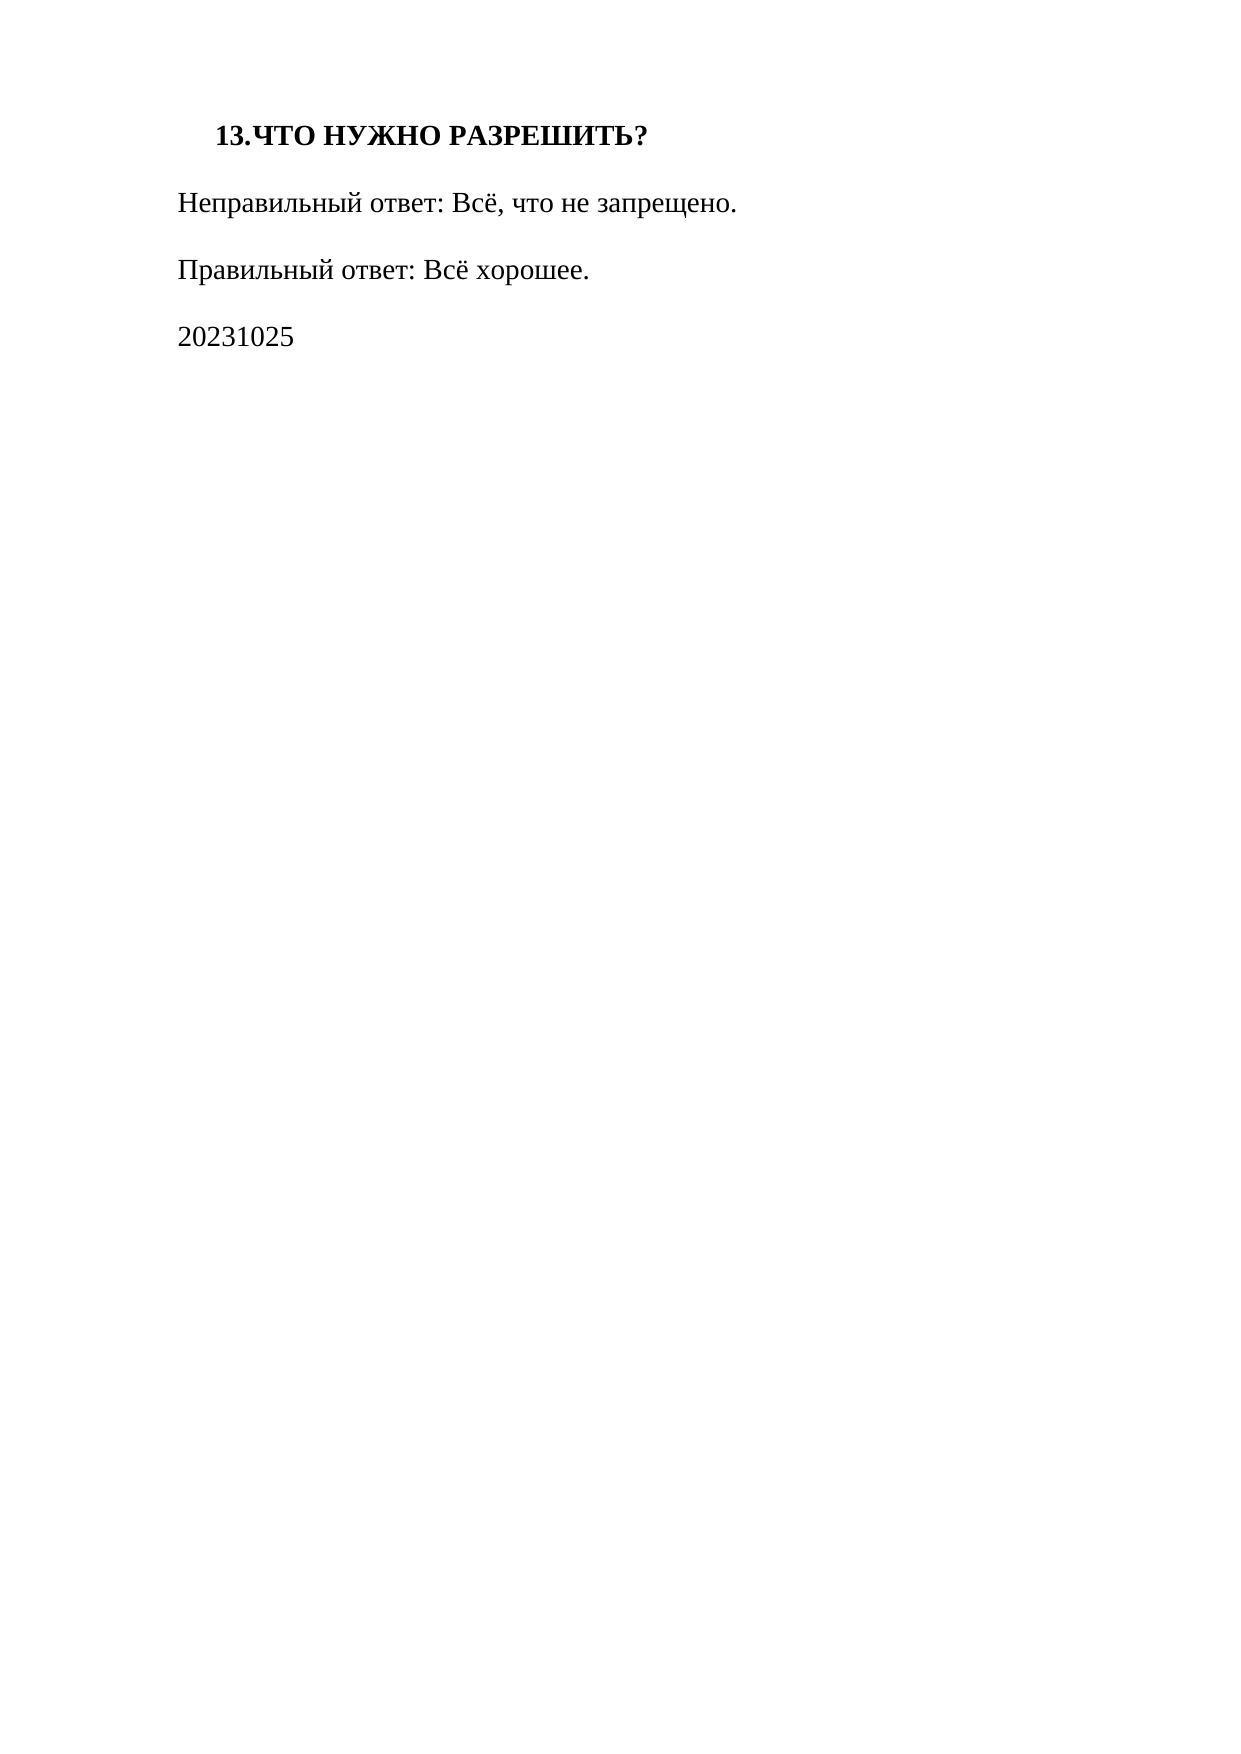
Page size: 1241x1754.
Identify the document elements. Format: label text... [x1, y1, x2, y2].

text Правильный ответ: Всё хорошее. [177, 252, 1152, 286]
text 20231025 [177, 319, 1152, 353]
list ЧТО НУЖНО РАЗРЕШИТЬ? [215, 118, 1152, 152]
text Неправильный ответ: Всё, что не запрещено. [177, 185, 1152, 219]
